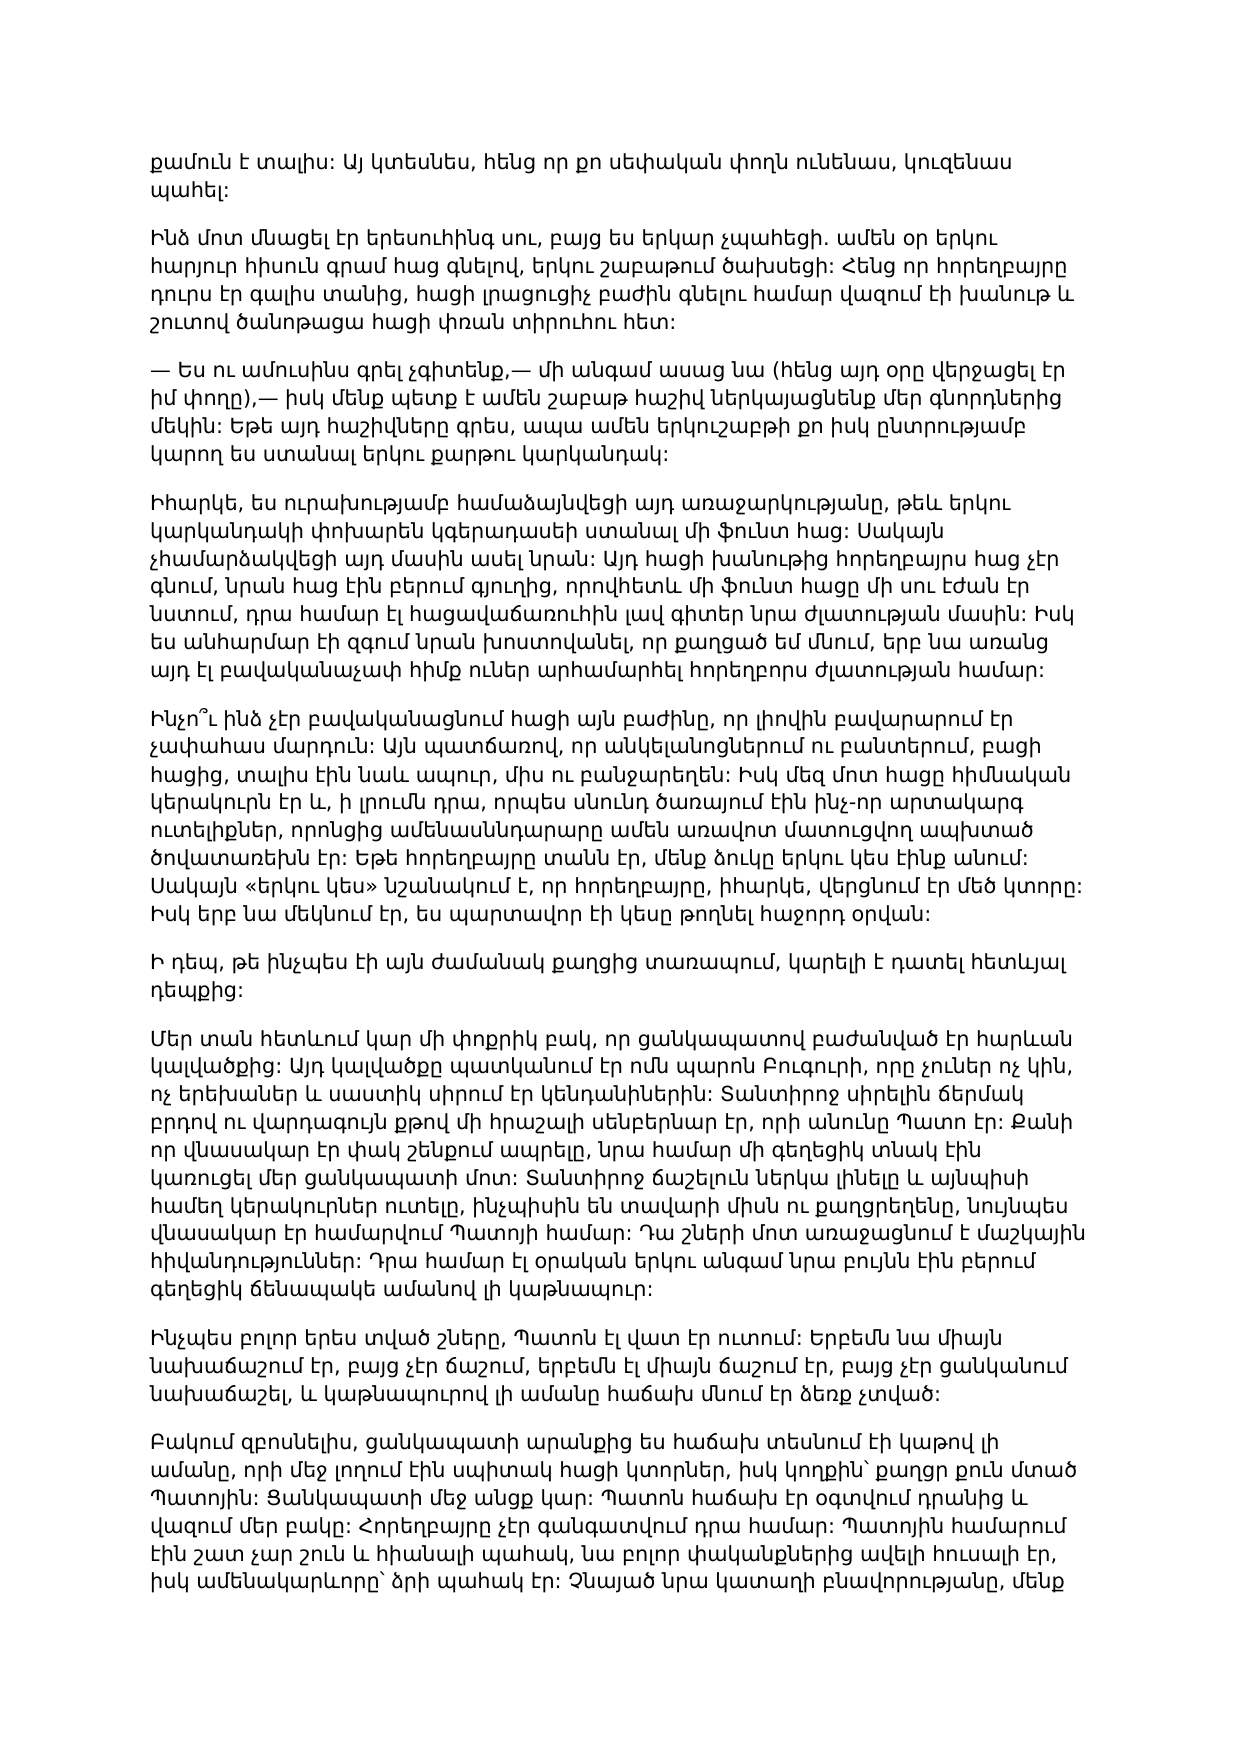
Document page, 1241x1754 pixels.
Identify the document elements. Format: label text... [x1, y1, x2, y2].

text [150, 150, 1090, 202]
text Մեր տան հետևում կար մի փոքրիկ բակ, որ ցանկապատով բաժանված էր հարևան կալվածքից: Այդ կալվածքը պատկանում էր ոմն պարոն Բուգուրի, որը չուներ ոչ կին, ոչ երեխաներ և սաստիկ սիրում էր կենդանիներին: Տանտիրոջ սիրելին ճերմակ բրդով ու վարդագույն քթով մի հրաշալի սենբերնար էր, որի անունը Պատո էր: Քանի որ վնասակար էր փակ շենքում ապրելը, նրա համար մի գեղեցիկ տնակ էին կառուցել մեր ցանկապատի մոտ: Տանտիրոջ ճաշելուն ներկա լինելը և այնպիսի համեղ կերակուրներ ուտելը, ինչպիսին են տավարի միսն ու քաղցրեղենը, նույնպես վնասակար էր համարվում Պատոյի համար: Դա շների մոտ առաջացնում է մաշկային հիվանդություններ: Դրա համար էլ օրական երկու անգամ նրա բույնն էին բերում գեղեցիկ ճենապակե ամանով լի կաթնապուր: [150, 1027, 1090, 1302]
text Ինձ մոտ մնացել էր երեսուհինգ սու, բայց ես երկար չպահեցի. ամեն օր երկու հարյուր հիսուն գրամ հաց գնելով, երկու շաբաթում ծախսեցի: Հենց որ հորեղբայրը դուրս էր գալիս տանից, հացի լրացուցիչ բաժին գնելու համար վազում էի խանութ և շուտով ծանոթացա հացի փռան տիրուհու հետ: [150, 226, 1090, 334]
text Ի դեպ, թե ինչպես էի այն ժամանակ քաղցից տառապում, կարելի է դատել հետևյալ դեպքից: [150, 950, 1090, 1002]
text — Ես ու ամուսինս գրել չգիտենք,— մի անգամ ասաց նա (հենց այդ օրը վերջացել էր իմ փողը),— իսկ մենք պետք է ամեն շաբաթ հաշիվ ներկայացնենք մեր գնորդներից մեկին: Եթե այդ հաշիվները գրես, ապա ամեն երկուշաբթի քո իսկ ընտրությամբ կարող ես ստանալ երկու քարթու կարկանդակ: [150, 358, 1090, 466]
text Ինչո՞ւ ինձ չէր բավականացնում հացի այն բաժինը, որ լիովին բավարարում էր չափահաս մարդուն: Այն պատճառով, որ անկելանոցներում ու բանտերում, բացի հացից, տալիս էին նաև ապուր, միս ու բանջարեղեն: Իսկ մեզ մոտ հացը հիմնական կերակուրն էր և, ի լրումն դրա, որպես սնունդ ծառայում էին ինչ-որ արտակարգ ուտելիքներ, որոնցից ամենասննդարարը ամեն առավոտ մատուցվող ապխտած ծովատառեխն էր: Եթե հորեղբայրը տանն էր, մենք ձուկը երկու կես էինք անում: Սակայն «երկու կես» նշանակում է, որ հորեղբայրը, իհարկե, վերցնում էր մեծ կտորը: Իսկ երբ նա մեկնում էր, ես պարտավոր էի կեսը թողնել հաջորդ օրվան: [150, 707, 1090, 926]
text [150, 1430, 1090, 1594]
text Իհարկե, ես ուրախությամբ համաձայնվեցի այդ առաջարկությանը, թեև երկու կարկանդակի փոխարեն կգերադասեի ստանալ մի ֆունտ հաց: Սակայն չհամարձակվեցի այդ մասին ասել նրան: Այդ հացի խանութից հորեղբայրս հաց չէր գնում, նրան հաց էին բերում գյուղից, որովհետև մի ֆունտ հացը մի սու էժան էր նստում, դրա համար էլ հացավաճառուհին լավ գիտեր նրա ժլատության մասին: Իսկ ես անհարմար էի զգում նրան խոստովանել, որ քաղցած եմ մնում, երբ նա առանց այդ էլ բավականաչափ հիմք ուներ արհամարհել հորեղբորս ժլատության համար: [150, 491, 1090, 682]
text Ինչպես բոլոր երես տված շները, Պատոն էլ վատ էր ուտում: Երբեմն նա միայն նախաճաշում էր, բայց չէր ճաշում, երբեմն էլ միայն ճաշում էր, բայց չէր ցանկանում նախաճաշել, և կաթնապուրով լի ամանը հաճախ մնում էր ձեռք չտված: [150, 1326, 1090, 1406]
